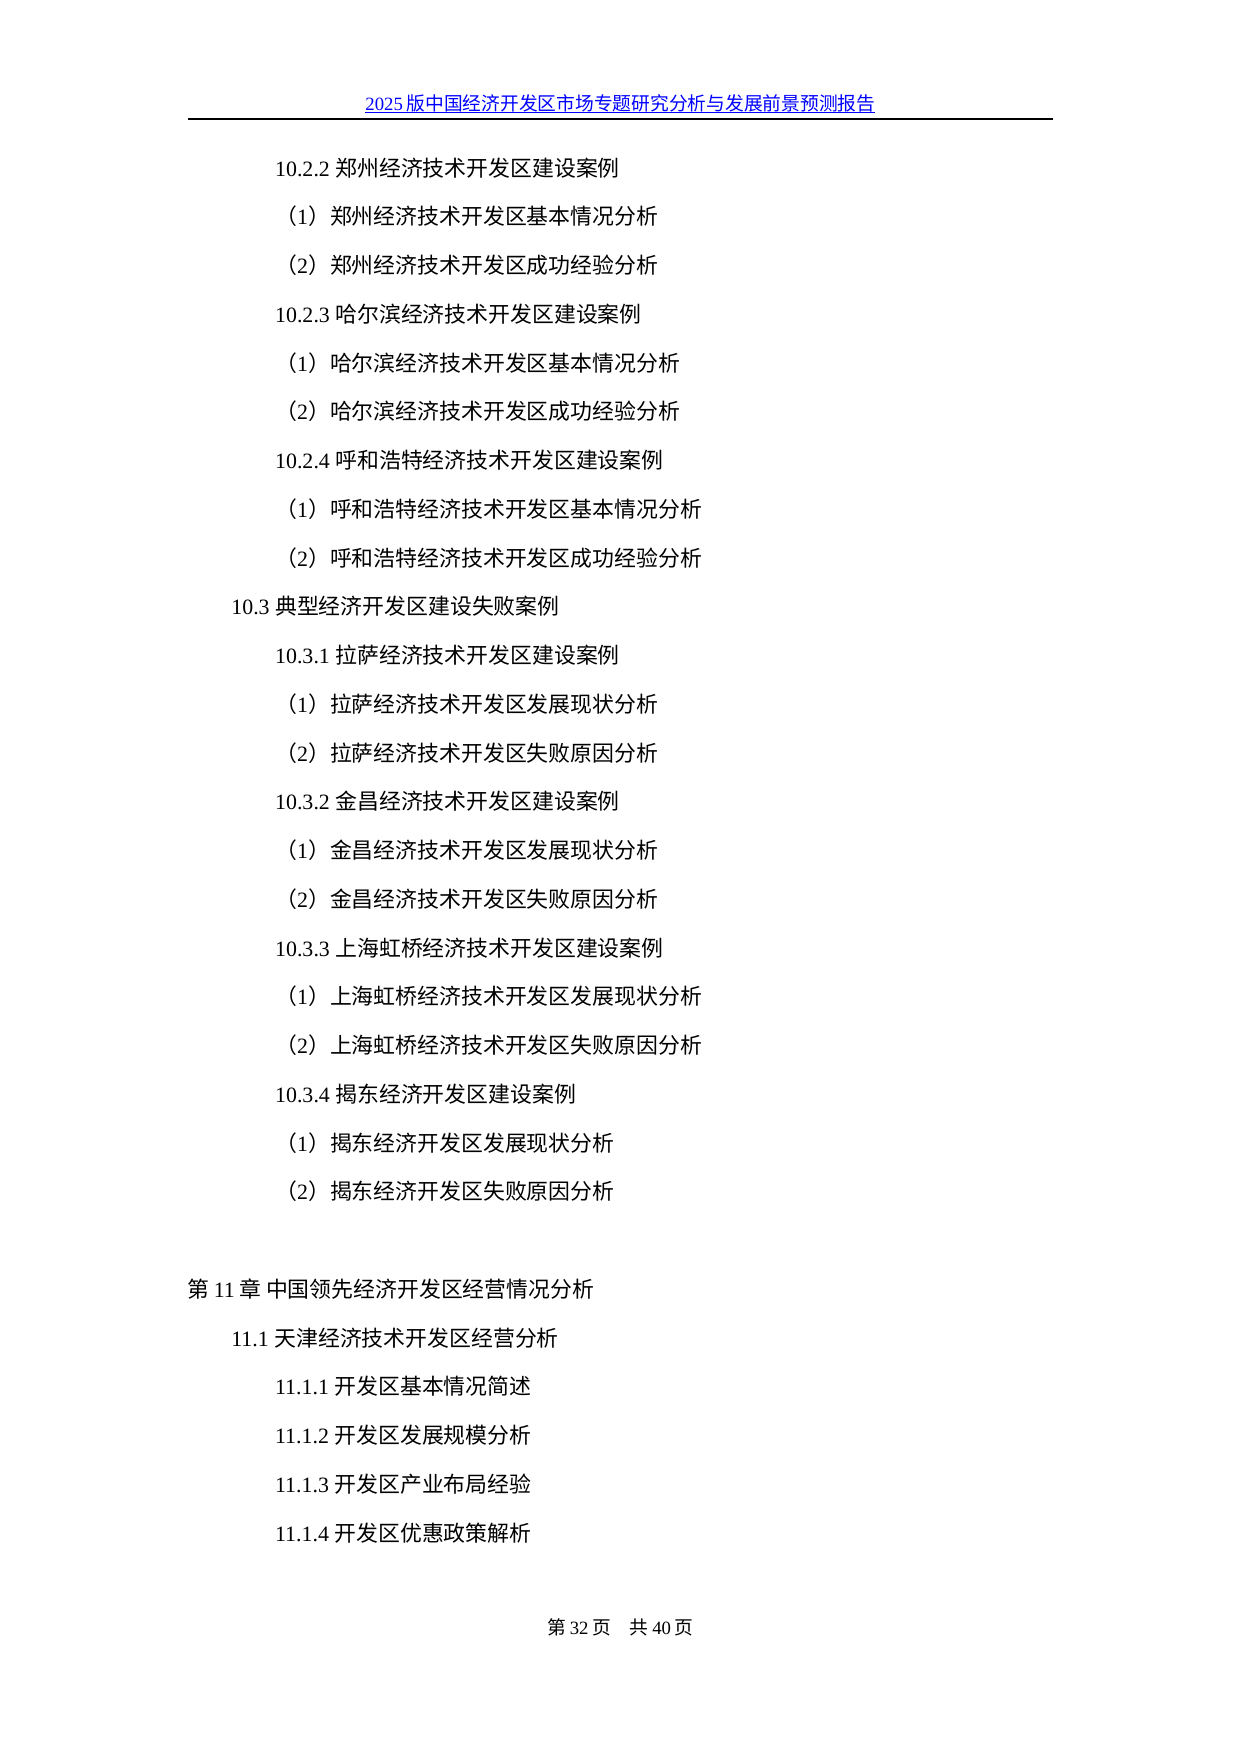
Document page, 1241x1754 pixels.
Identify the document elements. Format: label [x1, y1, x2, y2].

text [187, 150, 1053, 1548]
